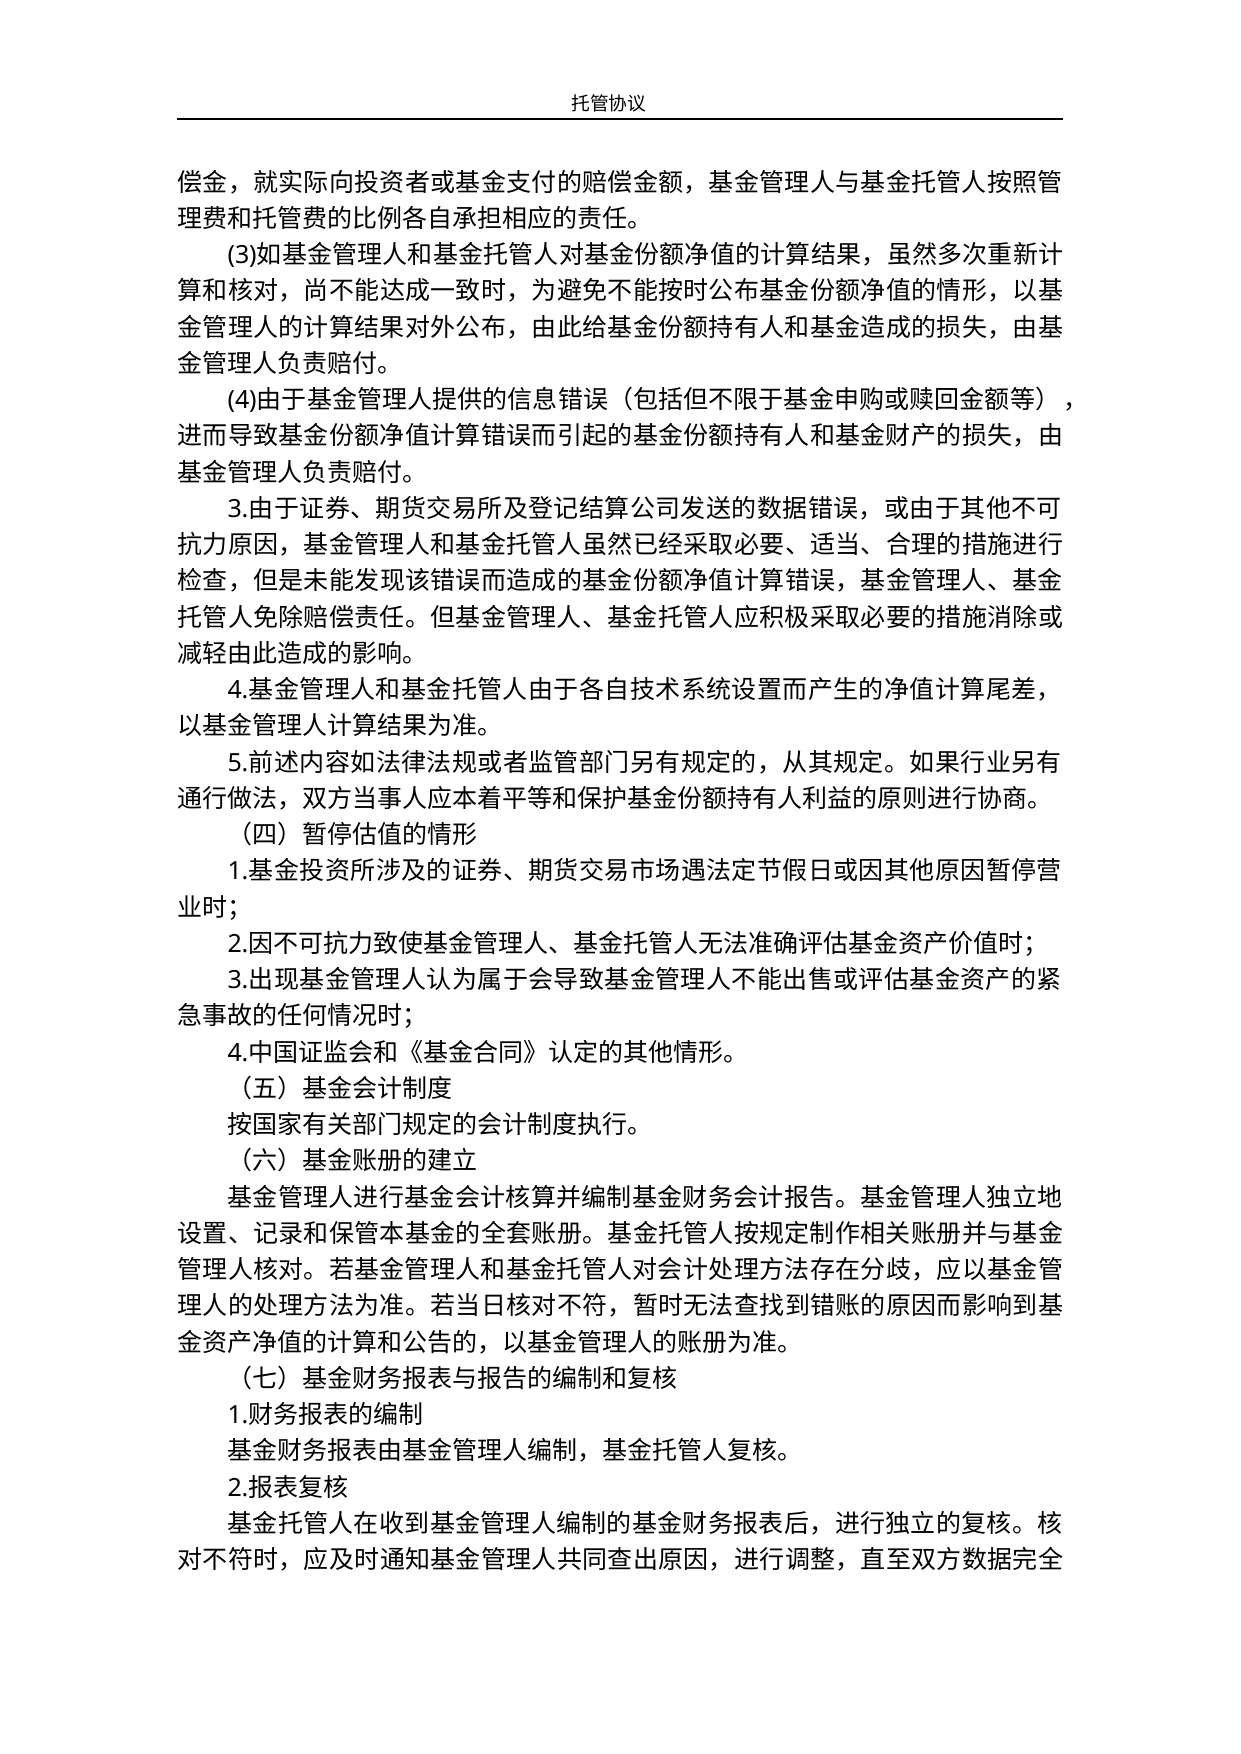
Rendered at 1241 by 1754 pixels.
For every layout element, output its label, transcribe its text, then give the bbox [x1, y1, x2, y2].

text 基金财务报表由基金管理人编制，基金托管人复核。 [177, 1431, 1063, 1467]
text 3.出现基金管理人认为属于会导致基金管理人不能出售或评估基金资产的紧急事故的任何情况时； [177, 959, 1063, 1032]
text 3.由于证券、期货交易所及登记结算公司发送的数据错误，或由于其他不可抗力原因，基金管理人和基金托管人虽然已经采取必要、适当、合理的措施进行检查，但是未能发现该错误而造成的基金份额净值计算错误，基金管理人、基金托管人免除赔偿责任。但基金管理人、基金托管人应积极采取必要的措施消除或减轻由此造成的影响。 [177, 488, 1063, 669]
text 1.基金投资所涉及的证券、期货交易市场遇法定节假日或因其他原因暂停营业时； [177, 851, 1063, 923]
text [177, 1503, 1063, 1576]
text 4.基金管理人和基金托管人由于各自技术系统设置而产生的净值计算尾差，以基金管理人计算结果为准。 [177, 669, 1063, 742]
text (3)如基金管理人和基金托管人对基金份额净值的计算结果，虽然多次重新计算和核对，尚不能达成一致时，为避免不能按时公布基金份额净值的情形，以基金管理人的计算结果对外公布，由此给基金份额持有人和基金造成的损失，由基金管理人负责赔付。 [177, 234, 1063, 379]
text （六）基金账册的建立 [177, 1141, 1063, 1177]
text （五）基金会计制度 [177, 1068, 1063, 1104]
text 2.因不可抗力致使基金管理人、基金托管人无法准确评估基金资产价值时； [177, 923, 1063, 959]
text （七）基金财务报表与报告的编制和复核 [177, 1358, 1063, 1394]
text 5.前述内容如法律法规或者监管部门另有规定的，从其规定。如果行业另有通行做法，双方当事人应本着平等和保护基金份额持有人利益的原则进行协商。 [177, 742, 1063, 814]
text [177, 162, 1063, 234]
text 2.报表复核 [177, 1467, 1063, 1503]
text (4)由于基金管理人提供的信息错误（包括但不限于基金申购或赎回金额等），进而导致基金份额净值计算错误而引起的基金份额持有人和基金财产的损失，由基金管理人负责赔付。 [177, 379, 1063, 488]
text 4.中国证监会和《基金合同》认定的其他情形。 [177, 1032, 1063, 1068]
text 按国家有关部门规定的会计制度执行。 [177, 1104, 1063, 1141]
text 1.财务报表的编制 [177, 1394, 1063, 1431]
text 基金管理人进行基金会计核算并编制基金财务会计报告。基金管理人独立地设置、记录和保管本基金的全套账册。基金托管人按规定制作相关账册并与基金管理人核对。若基金管理人和基金托管人对会计处理方法存在分歧，应以基金管理人的处理方法为准。若当日核对不符，暂时无法查找到错账的原因而影响到基金资产净值的计算和公告的，以基金管理人的账册为准。 [177, 1177, 1063, 1358]
text （四）暂停估值的情形 [177, 814, 1063, 851]
